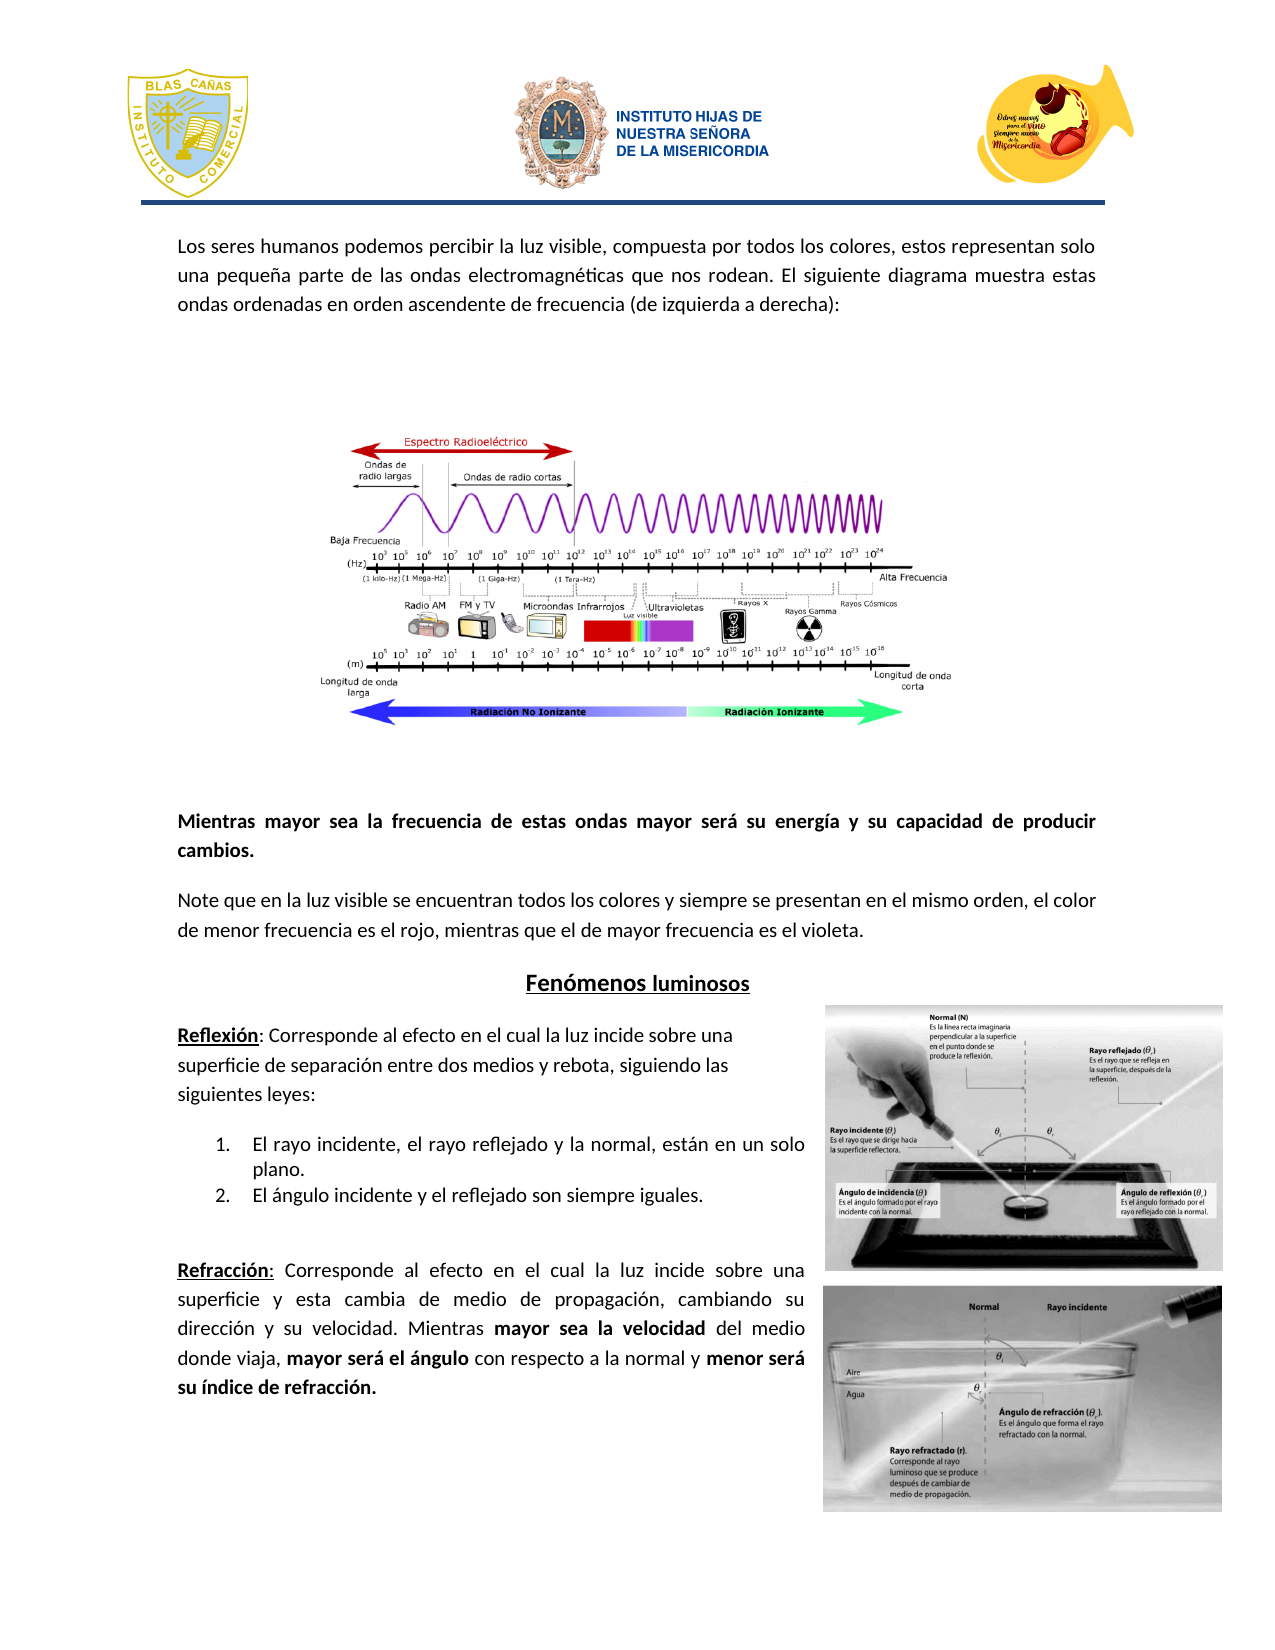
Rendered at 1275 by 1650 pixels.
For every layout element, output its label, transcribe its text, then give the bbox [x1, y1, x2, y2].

text Note que en la luz visible se encuentran todos los colores y siempre se presentan en el mismo orden, el color de menor frecuencia es el rojo, mientras que el de mayor frecuencia es el violeta. [177, 888, 1098, 942]
list El ángulo incidente y el reflejado son siempre iguales. [215, 1182, 1098, 1207]
list El rayo incidente, el rayo reflejado y la normal, están en un solo plano. [215, 1131, 1098, 1182]
picture [825, 1005, 1223, 1271]
text Mientras mayor sea la frecuencia de estas ondas mayor será su energía y su capacidad de producir cambios. [177, 808, 1098, 863]
text Los seres humanos podemos percibir la luz visible, compuesta por todos los colores, estos representan solo una pequeña parte de las ondas electromagnéticas que nos rodean. El siguiente diagrama muestra estas ondas ordenadas en orden ascendente de frecuencia (de izquierda a derecha): [177, 233, 1098, 317]
picture [962, 51, 1149, 197]
picture [509, 73, 783, 193]
text Fenómenos luminosos [177, 967, 1098, 997]
text Reflexión: Corresponde al efecto en el cual la luz incide sobre una superficie de separación entre dos medios y rebota, siguiendo las siguientes leyes: [177, 1023, 1098, 1106]
picture [823, 1285, 1222, 1512]
text Refracción: Corresponde al efecto en el cual la luz incide sobre una superficie y esta cambia de medio de propagación, cambiando su dirección y su velocidad. Mientras mayor sea la velocidad del medio donde viaja, mayor será el ángulo con respecto a la normal y menor será su índice de refracción. [177, 1257, 1098, 1399]
picture [313, 424, 963, 731]
picture [127, 69, 248, 198]
